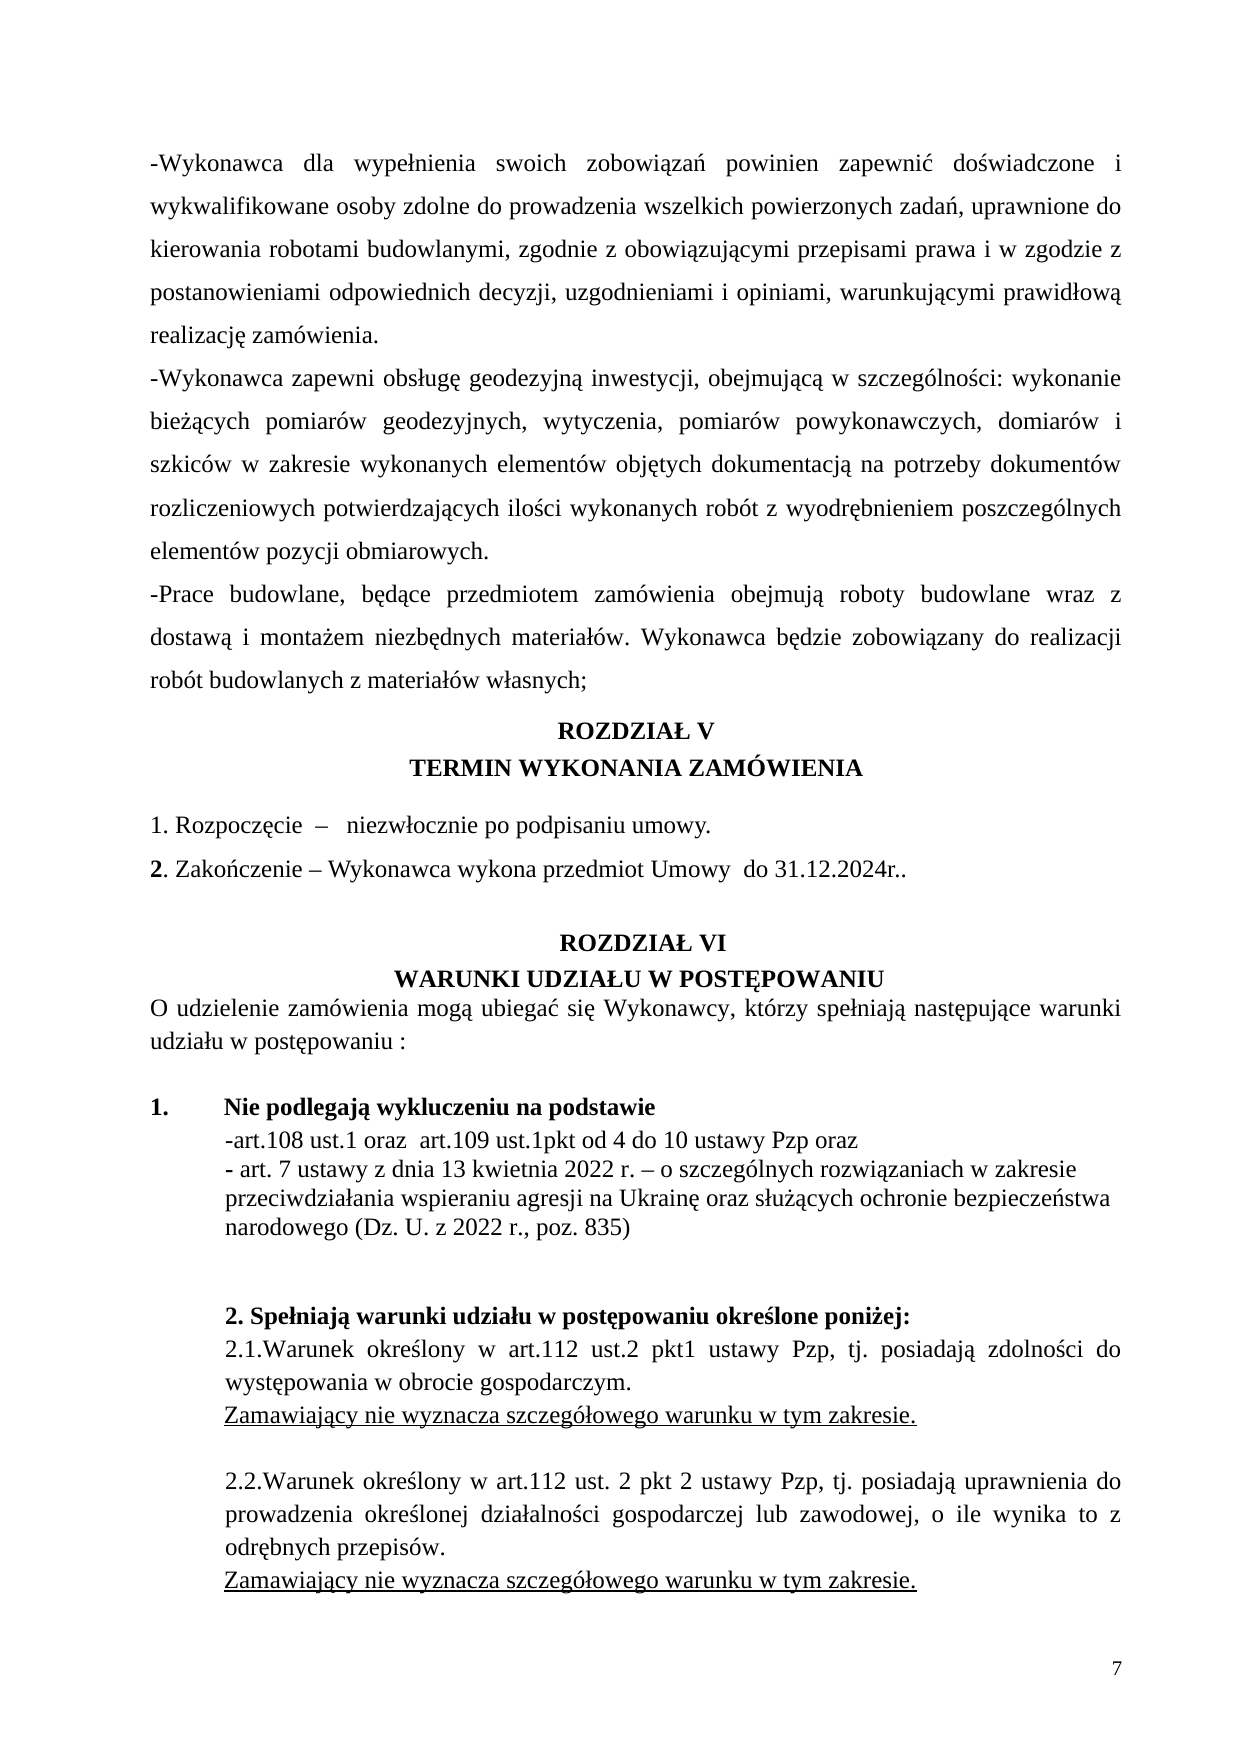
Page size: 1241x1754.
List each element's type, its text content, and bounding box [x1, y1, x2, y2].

text 1. Rozpoczęcie – niezwłocznie po podpisaniu umowy. [150, 811, 1206, 839]
text O udzielenie zamówienia mogą ubiegać się Wykonawcy, którzy spełniają następujące warunki udziału w postępowaniu : [150, 993, 1122, 1055]
text 2. Zakończenie – Wykonawca wykona przedmiot Umowy do 31.12.2024r.. [150, 854, 1122, 882]
text WARUNKI UDZIAŁU W POSTĘPOWANIU [150, 964, 1122, 993]
text - art. 7 ustawy z dnia 13 kwietnia 2022 r. – o szczególnych rozwiązaniach w zakresie przeciwdziałania wspieraniu agresji na Ukrainę oraz służących ochronie bezpieczeństwa narodowego (Dz. U. z 2022 r., poz. 835) [225, 1154, 1122, 1240]
list 2. Spełniają warunki udziału w postępowaniu określone poniżej: [225, 1301, 1122, 1330]
text -art.108 ust.1 oraz art.109 ust.1pkt od 4 do 10 ustawy Pzp oraz [225, 1125, 1122, 1154]
text TERMIN WYKONANIA ZAMÓWIENIA [150, 753, 1122, 782]
text -Wykonawca zapewni obsługę geodezyjną inwestycji, obejmującą w szczególności: wykonanie bieżących pomiarów geodezyjnych, wytyczenia, pomiarów powykonawczych, domiarów i szkiców w zakresie wykonanych elementów objętych dokumentacją na potrzeby dokumentów rozliczeniowych potwierdzających ilości wykonanych robót z wyodrębnieniem poszczególnych elementów pozycji obmiarowych. [150, 363, 1122, 564]
text -Wykonawca dla wypełnienia swoich zobowiązań powinien zapewnić doświadczone i wykwalifikowane osoby zdolne do prowadzenia wszelkich powierzonych zadań, uprawnione do kierowania robotami budowlanymi, zgodnie z obowiązującymi przepisami prawa i w zgodzie z postanowieniami odpowiednich decyzji, uzgodnieniami i opiniami, warunkującymi prawidłową realizację zamówienia. [150, 148, 1122, 349]
text 1. Nie podlegają wykluczeniu na podstawie [150, 1092, 1122, 1121]
text Zamawiający nie wyznacza szczegółowego warunku w tym zakresie. [150, 1400, 1122, 1429]
text -Prace budowlane, będące przedmiotem zamówienia obejmują roboty budowlane wraz z dostawą i montażem niezbędnych materiałów. Wykonawca będzie zobowiązany do realizacji robót budowlanych z materiałów własnych; [150, 579, 1122, 694]
text ROZDZIAŁ VI [150, 928, 1122, 956]
text Zamawiający nie wyznacza szczegółowego warunku w tym zakresie. [150, 1565, 1122, 1594]
text ROZDZIAŁ V [150, 716, 1122, 745]
list 2.2.Warunek określony w art.112 ust. 2 pkt 2 ustawy Pzp, tj. posiadają uprawnienia do prowadzenia określonej działalności gospodarczej lub zawodowej, o ile wynika to z odrębnych przepisów. [225, 1466, 1122, 1561]
list 2.1.Warunek określony w art.112 ust.2 pkt1 ustawy Pzp, tj. posiadają zdolności do występowania w obrocie gospodarczym. [225, 1334, 1122, 1396]
